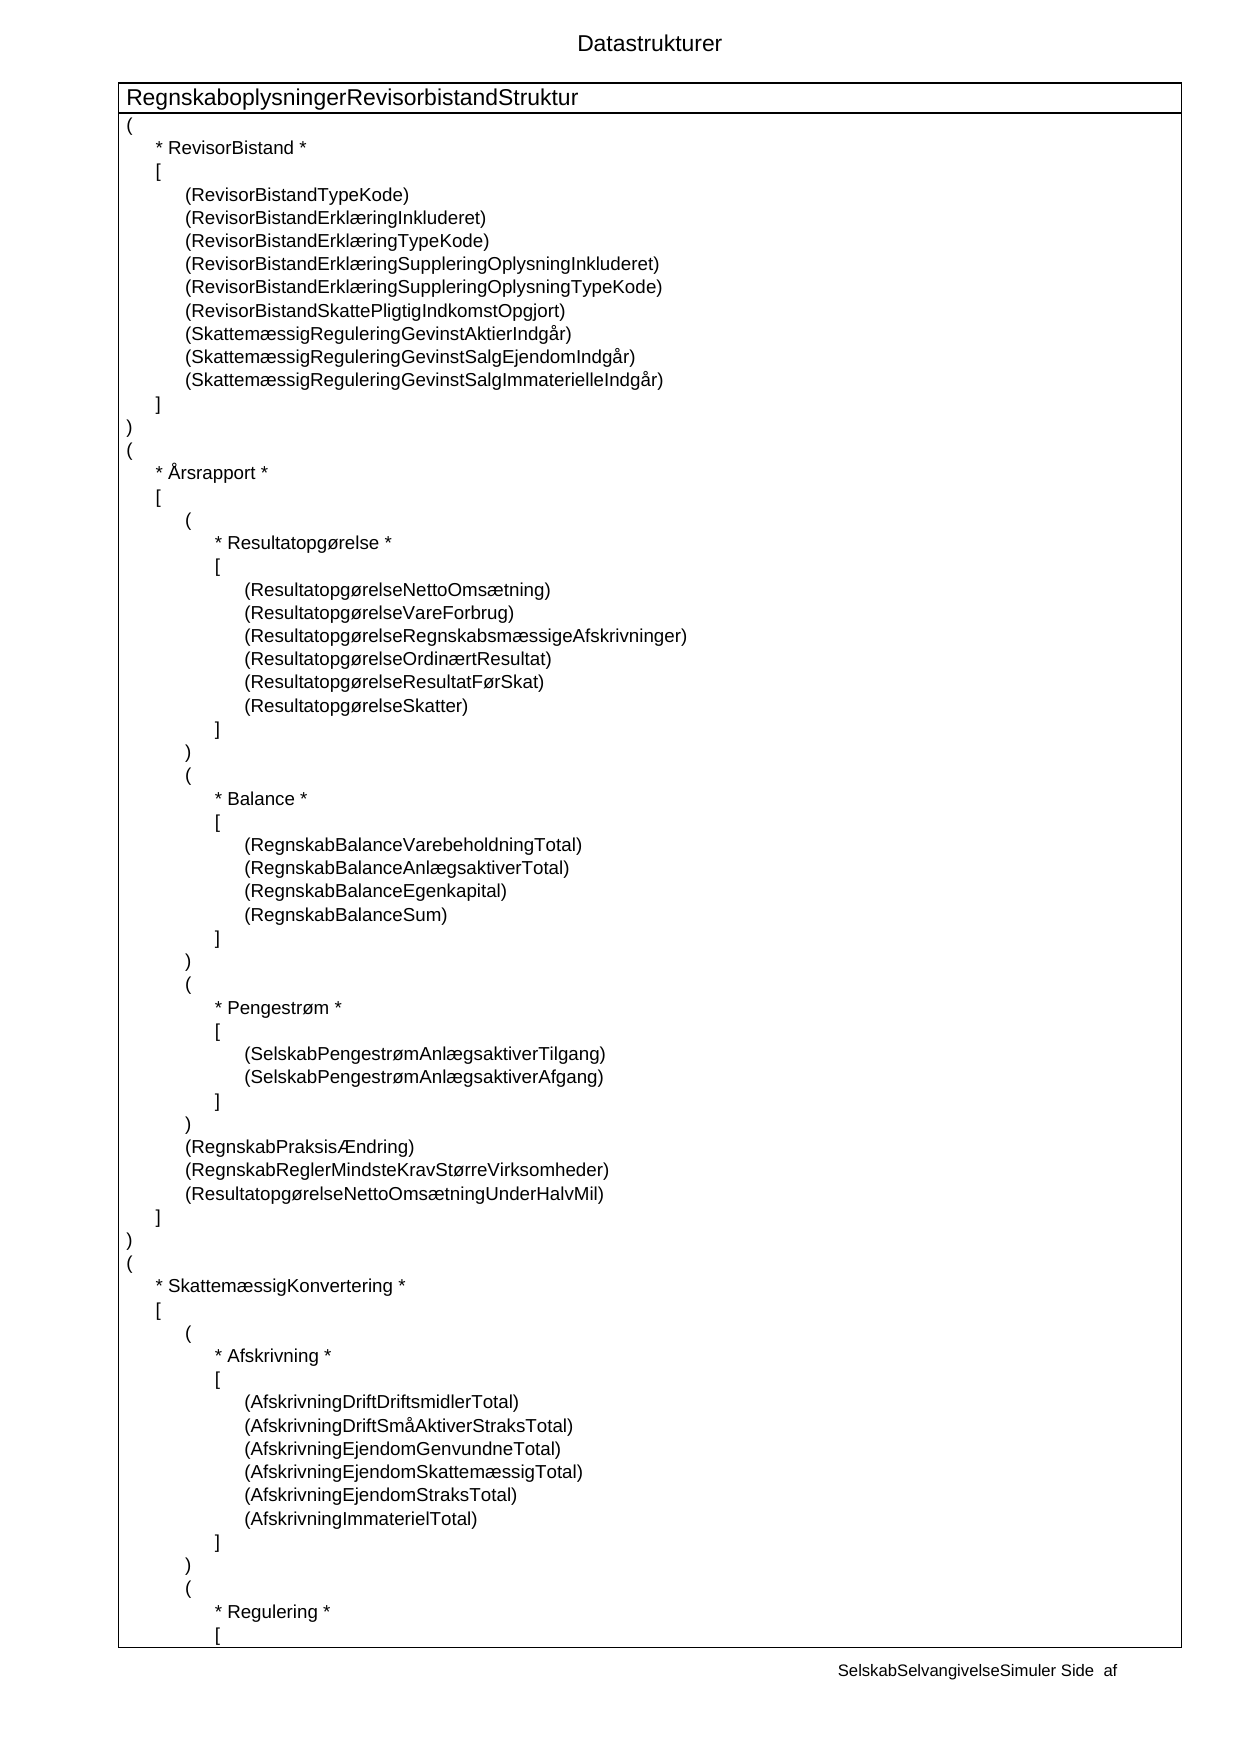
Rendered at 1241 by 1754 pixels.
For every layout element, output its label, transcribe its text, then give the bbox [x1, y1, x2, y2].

table_cell RegnskaboplysningerRevisorbistandStruktur [119, 84, 1181, 112]
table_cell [119, 114, 1181, 1647]
